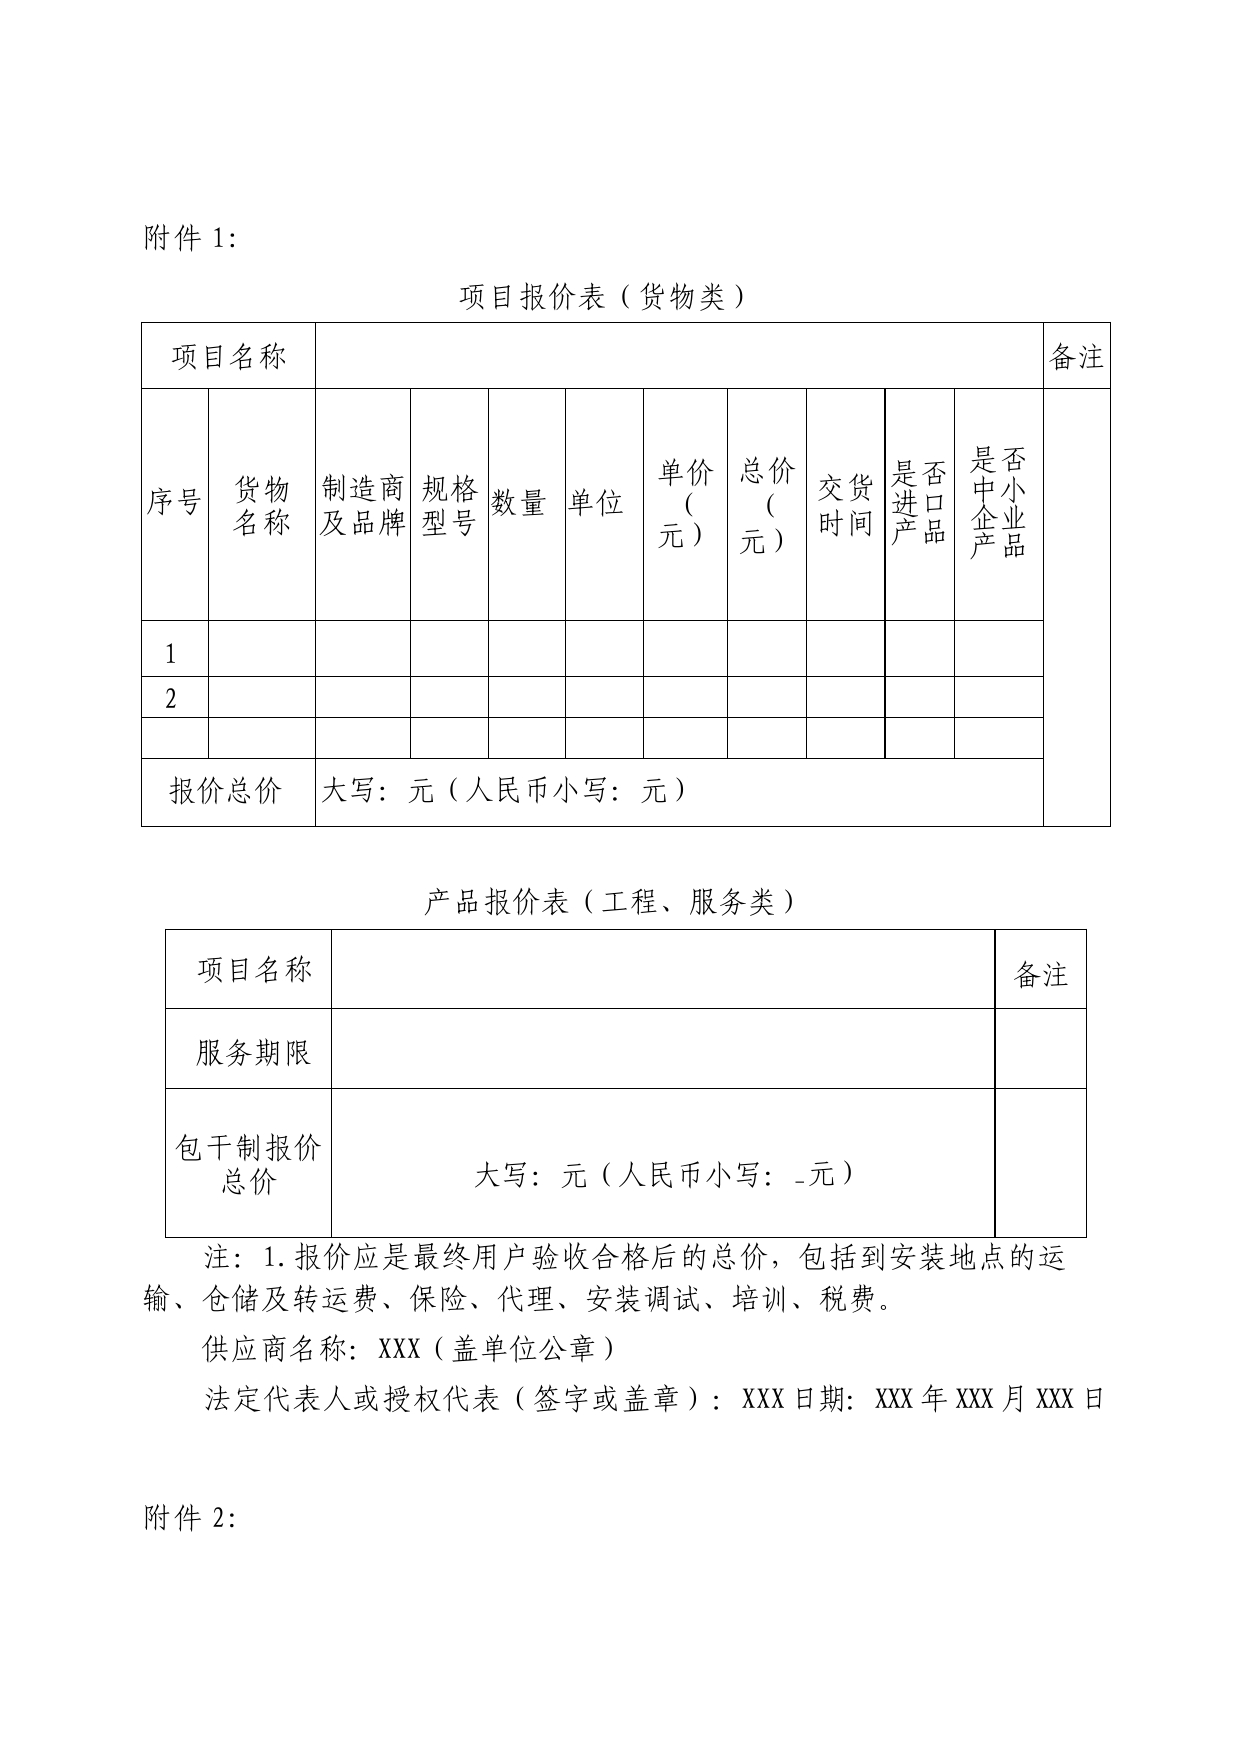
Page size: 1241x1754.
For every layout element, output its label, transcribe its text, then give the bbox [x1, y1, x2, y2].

table_cell [566, 621, 643, 676]
table_cell 数量 [489, 389, 565, 619]
table_cell [209, 718, 315, 758]
table_cell [332, 1009, 994, 1088]
table_cell [209, 677, 315, 717]
table_cell 单位 [566, 389, 643, 619]
table_cell 规格型号 [411, 389, 488, 619]
text 法定代表人或授权代表（签字或盖章）：XXX日期：XXX年XXX月XXX日 [142, 1380, 1110, 1413]
table_cell [728, 718, 806, 758]
table_header 项目名称 [142, 323, 315, 388]
table_cell [955, 718, 1043, 758]
table_cell 单价（元） [644, 389, 727, 619]
table_cell [728, 621, 806, 676]
table_cell [489, 621, 565, 676]
table_cell [566, 677, 643, 717]
text 附件1: [142, 224, 1110, 255]
table_cell [644, 677, 727, 717]
table_cell [316, 718, 410, 758]
table_cell [411, 621, 488, 676]
table_cell [955, 677, 1043, 717]
table_cell 是否进口产品 [886, 389, 954, 619]
table_cell [142, 718, 208, 758]
table_cell [411, 718, 488, 758]
table_cell [807, 718, 884, 758]
table_cell [728, 677, 806, 717]
table_cell [807, 677, 884, 717]
text 项目报价表（货物类） [458, 283, 1110, 314]
table_header 备注 [996, 930, 1086, 1008]
table_cell [1044, 389, 1110, 826]
table_cell [996, 1089, 1086, 1237]
table_cell [807, 621, 884, 676]
table_cell [316, 621, 410, 676]
table_cell 2 [142, 677, 208, 717]
text 产品报价表（工程、服务类） [423, 888, 1110, 918]
text 注：1.报价应是最终用户验收合格后的总价，包括到安装地点的运输、仓储及转运费、保险、代理、安装调试、培训、税费。 [142, 1238, 1110, 1313]
table_cell 包干制报价总价 [166, 1089, 331, 1237]
table_cell [489, 718, 565, 758]
table_cell [316, 677, 410, 717]
table_cell 报价总价 [142, 759, 315, 826]
table_cell [644, 621, 727, 676]
table_cell 货物 名称 [209, 389, 315, 619]
table_cell 总价（元） [728, 389, 806, 619]
table_cell 序号 [142, 389, 208, 619]
table_cell [566, 718, 643, 758]
table_cell [886, 718, 954, 758]
table_cell [489, 677, 565, 717]
table_cell [886, 621, 954, 676]
table_cell [209, 621, 315, 676]
table_cell [411, 677, 488, 717]
table_cell 服务期限 [166, 1009, 331, 1088]
table_cell [955, 621, 1043, 676]
table_cell 是否中小企业产品 [955, 389, 1043, 619]
table_cell 交货时间 [807, 389, 884, 619]
table_cell [886, 677, 954, 717]
table_cell 大写：元（人民币小写：_元） [332, 1089, 994, 1237]
text 供应商名称：XXX（盖单位公章） [142, 1330, 1053, 1363]
table_header 备注 [1044, 323, 1110, 388]
text 附件2: [142, 1499, 633, 1533]
table_header [316, 323, 1043, 388]
table_cell [996, 1009, 1086, 1088]
table_header [332, 930, 994, 1008]
table_cell 大写：元（人民币小写：元） [316, 759, 1043, 826]
table_cell 制造商及品牌 [316, 389, 410, 619]
table_cell 1 [142, 621, 208, 676]
table_cell [644, 718, 727, 758]
table_header 项目名称 [166, 930, 331, 1008]
